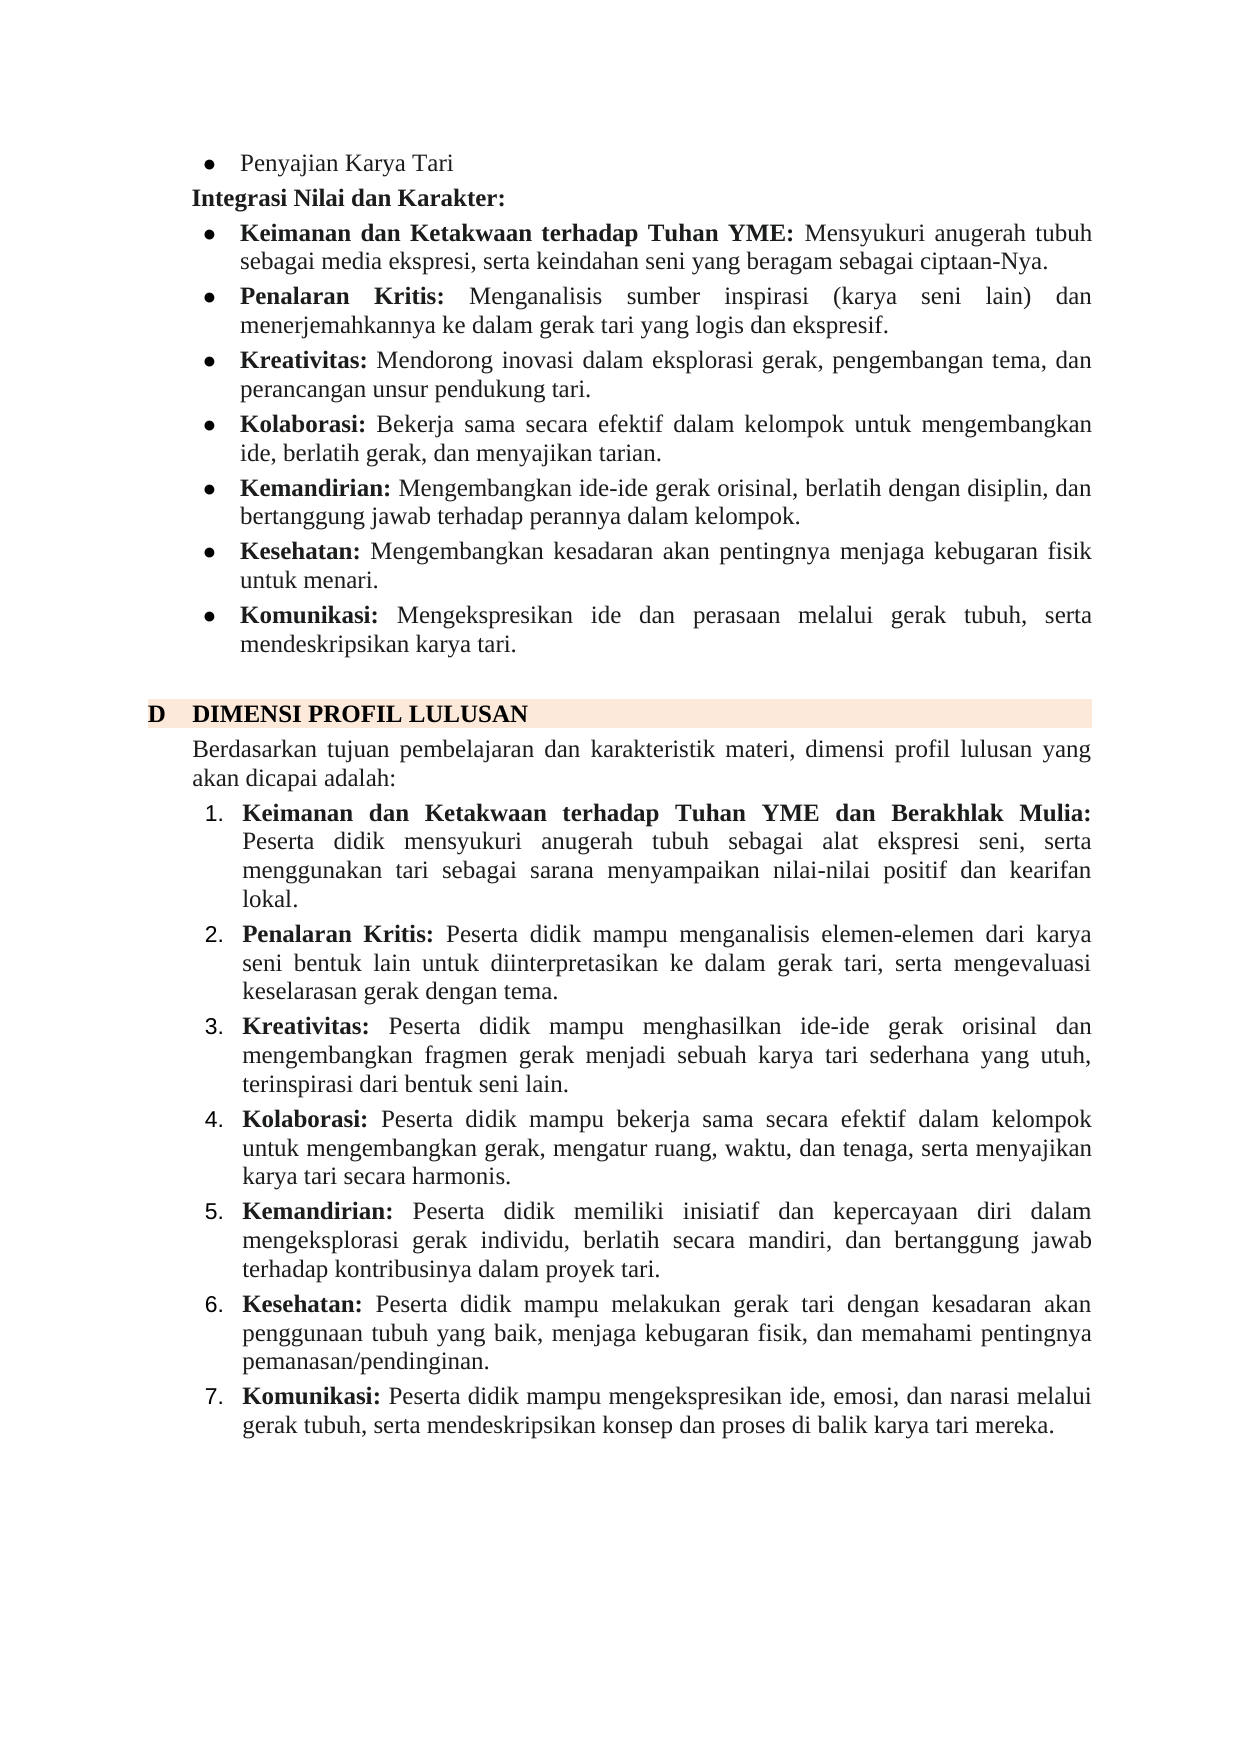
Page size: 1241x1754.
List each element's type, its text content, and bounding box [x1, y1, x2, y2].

list Kolaborasi: Bekerja sama secara efektif dalam kelompok untuk mengembangkan ide, berlatih gerak, dan menyajikan tarian. [202, 409, 1092, 466]
list Keimanan dan Ketakwaan terhadap Tuhan YME dan Berakhlak Mulia: Peserta didik mensyukuri anugerah tubuh sebagai alat ekspresi seni, serta menggunakan tari sebagai sarana menyampaikan nilai-nilai positif dan kearifan lokal. [204, 798, 1092, 913]
list Kemandirian: Peserta didik memiliki inisiatif dan kepercayaan diri dalam mengeksplorasi gerak individu, berlatih secara mandiri, dan bertanggung jawab terhadap kontribusinya dalam proyek tari. [204, 1196, 1092, 1283]
list Kreativitas: Peserta didik mampu menghasilkan ide-ide gerak orisinal dan mengembangkan fragmen gerak menjadi sebuah karya tari sederhana yang utuh, terinspirasi dari bentuk seni lain. [204, 1011, 1092, 1098]
text Integrasi Nilai dan Karakter: [191, 183, 1092, 211]
list Kemandirian: Mengembangkan ide-ide gerak orisinal, berlatih dengan disiplin, dan bertanggung jawab terhadap perannya dalam kelompok. [202, 473, 1092, 530]
text Berdasarkan tujuan pembelajaran dan karakteristik materi, dimensi profil lulusan yang akan dicapai adalah: [192, 734, 1092, 791]
list Komunikasi: Mengekspresikan ide dan perasaan melalui gerak tubuh, serta mendeskripsikan karya tari. [202, 600, 1092, 658]
list Kesehatan: Mengembangkan kesadaran akan pentingnya menjaga kebugaran fisik untuk menari. [202, 536, 1092, 594]
text D Dimensi Profil Lulusan [148, 699, 1092, 728]
list Kesehatan: Peserta didik mampu melakukan gerak tari dengan kesadaran akan penggunaan tubuh yang baik, menjaga kebugaran fisik, dan memahami pentingnya pemanasan/pendinginan. [204, 1289, 1092, 1375]
list Penalaran Kritis: Peserta didik mampu menganalisis elemen-elemen dari karya seni bentuk lain untuk diinterpretasikan ke dalam gerak tari, serta mengevaluasi keselarasan gerak dengan tema. [204, 919, 1092, 1005]
list Komunikasi: Peserta didik mampu mengekspresikan ide, emosi, dan narasi melalui gerak tubuh, serta mendeskripsikan konsep dan proses di balik karya tari mereka. [204, 1381, 1092, 1439]
list Penalaran Kritis: Menganalisis sumber inspirasi (karya seni lain) dan menerjemahkannya ke dalam gerak tari yang logis dan ekspresif. [202, 281, 1092, 339]
list Penyajian Karya Tari [202, 148, 1092, 176]
list Kreativitas: Mendorong inovasi dalam eksplorasi gerak, pengembangan tema, dan perancangan unsur pendukung tari. [202, 345, 1092, 403]
list Keimanan dan Ketakwaan terhadap Tuhan YME: Mensyukuri anugerah tubuh sebagai media ekspresi, serta keindahan seni yang beragam sebagai ciptaan-Nya. [202, 218, 1092, 275]
list Kolaborasi: Peserta didik mampu bekerja sama secara efektif dalam kelompok untuk mengembangkan gerak, mengatur ruang, waktu, dan tenaga, serta menyajikan karya tari secara harmonis. [204, 1104, 1092, 1190]
